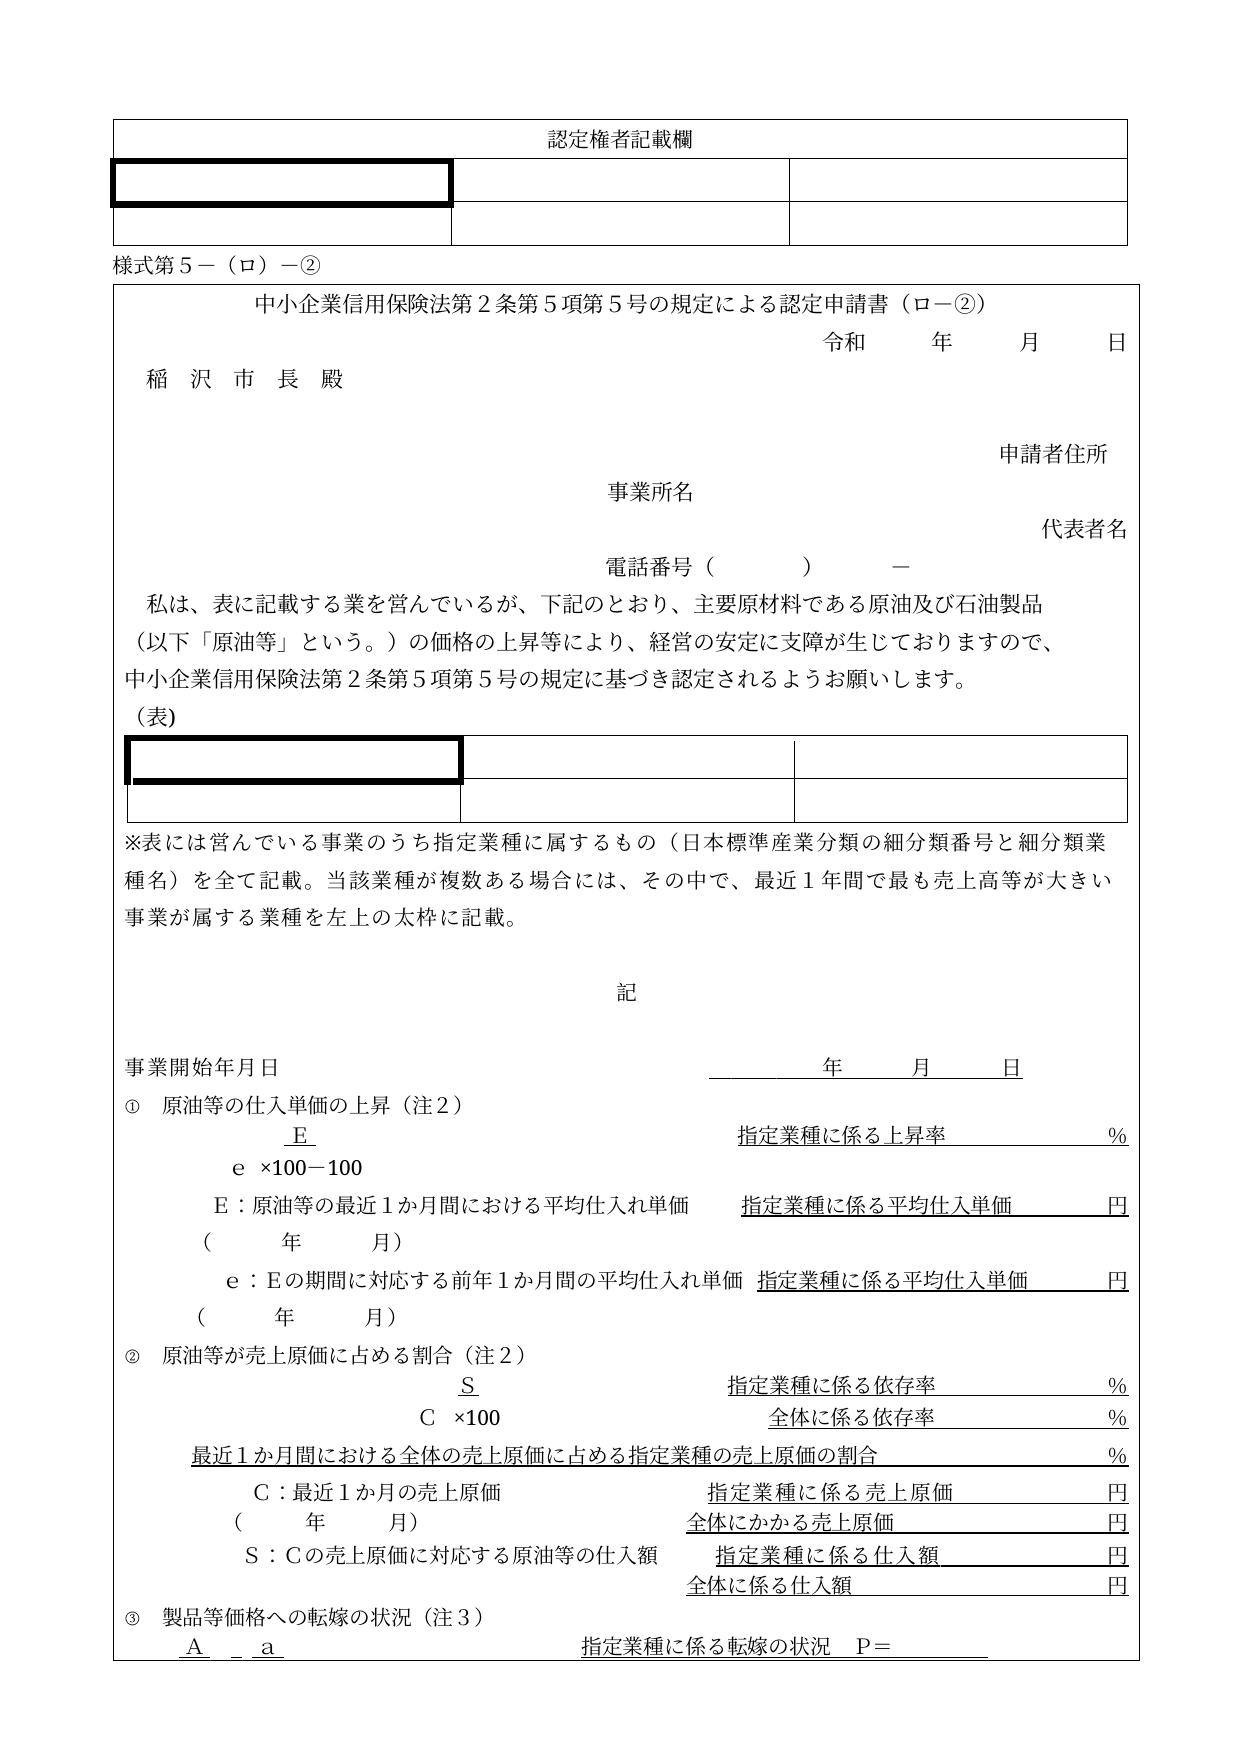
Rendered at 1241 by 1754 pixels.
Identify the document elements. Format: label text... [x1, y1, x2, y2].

table_cell [114, 208, 451, 245]
text 様式第５－（ロ）－② [112, 246, 1128, 283]
table_cell [790, 202, 1127, 245]
table_header 認定権者記載欄 [114, 120, 1127, 157]
table_cell [454, 159, 789, 201]
table_cell [790, 159, 1127, 201]
table_cell [116, 164, 448, 201]
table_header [114, 285, 1139, 1659]
table_cell [452, 202, 789, 245]
